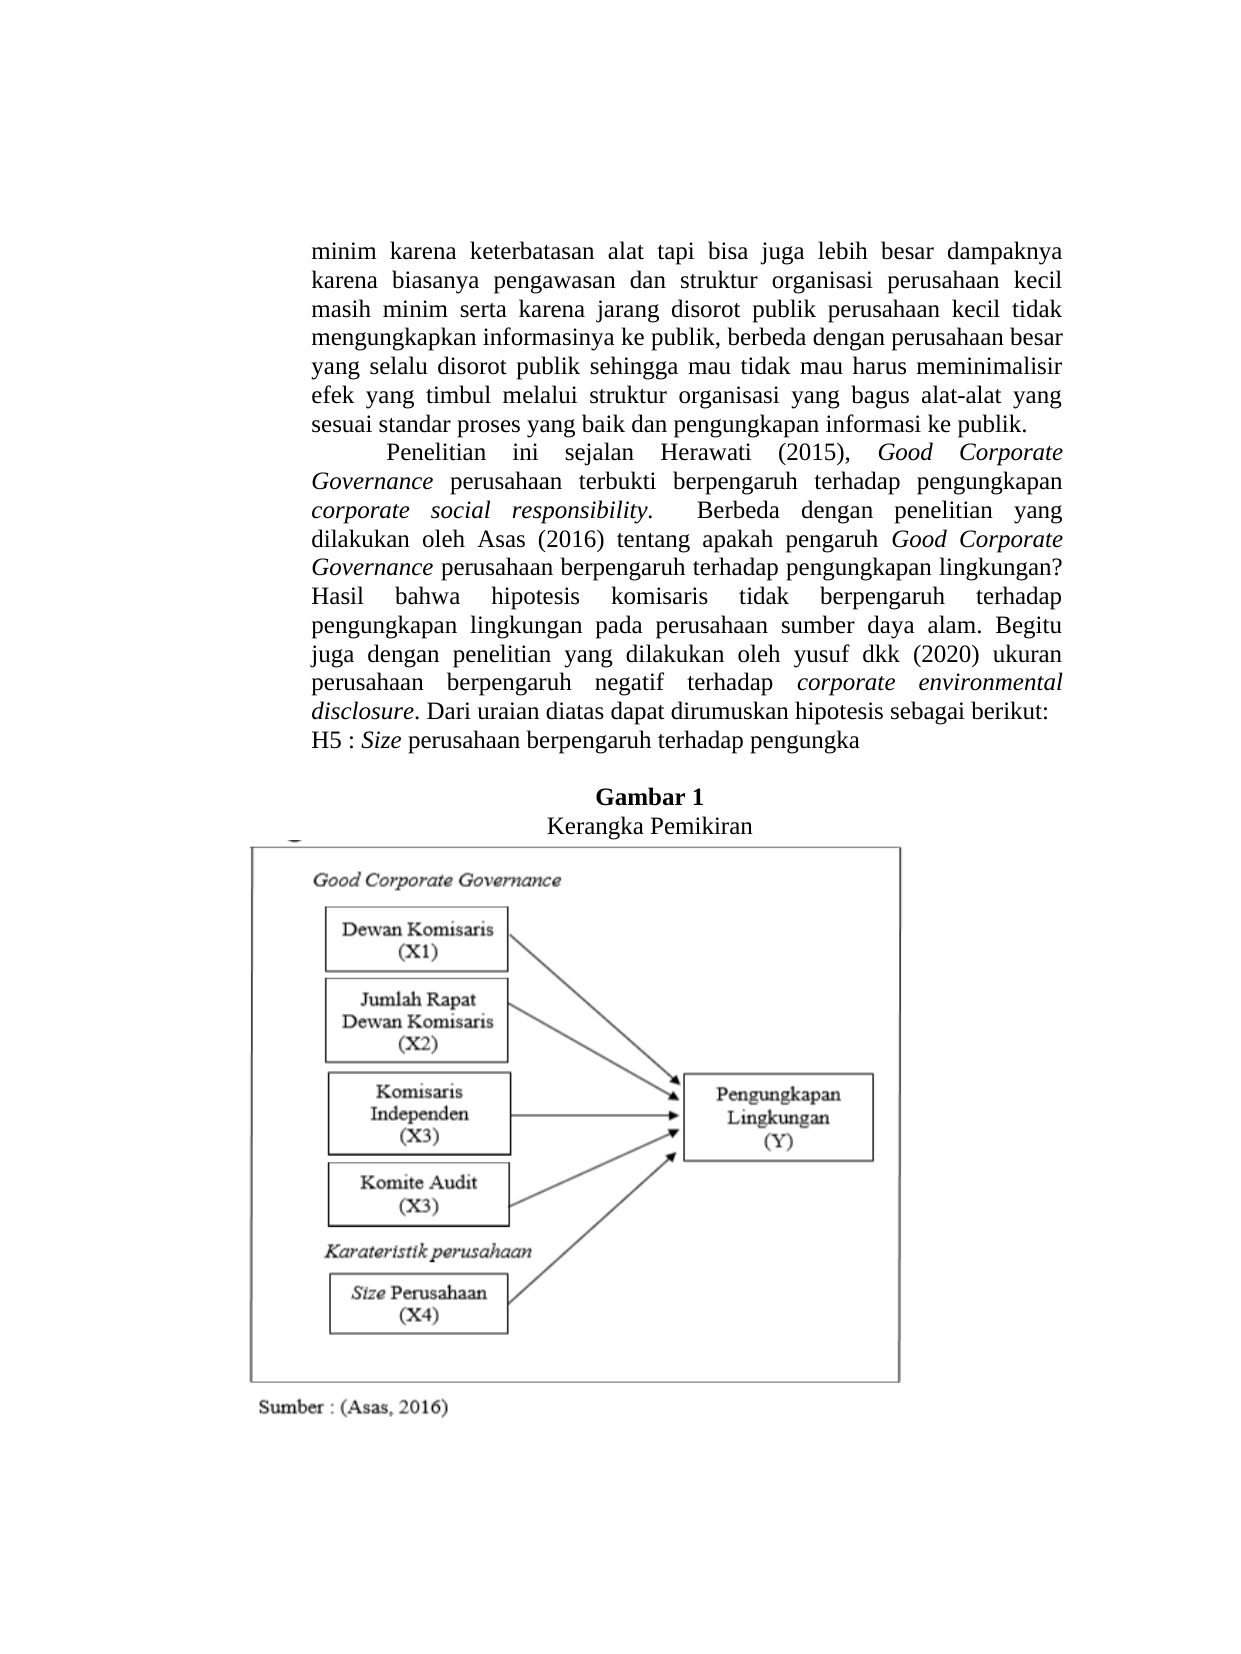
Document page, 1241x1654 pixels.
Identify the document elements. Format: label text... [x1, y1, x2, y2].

picture [236, 840, 914, 1418]
text H5 : Size perusahaan berpengaruh terhadap pengungka [236, 725, 1063, 754]
text Penelitian ini sejalan Herawati (2015), Good Corporate Governance perusahaan terbukti berpengaruh terhadap pengungkapan corporate social responsibility. Berbeda dengan penelitian yang dilakukan oleh Asas (2016) tentang apakah pengaruh Good Corporate Governance perusahaan berpengaruh terhadap pengungkapan lingkungan? Hasil bahwa hipotesis komisaris tidak berpengaruh terhadap pengungkapan lingkungan pada perusahaan sumber daya alam. Begitu juga dengan penelitian yang dilakukan oleh yusuf dkk (2020) ukuran perusahaan berpengaruh negatif terhadap corporate environmental disclosure. Dari uraian diatas dapat dirumuskan hipotesis sebagai berikut: [311, 437, 1063, 725]
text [311, 236, 1063, 437]
text Gambar 1 [236, 782, 1063, 811]
text Kerangka Pemikiran [236, 811, 1063, 840]
